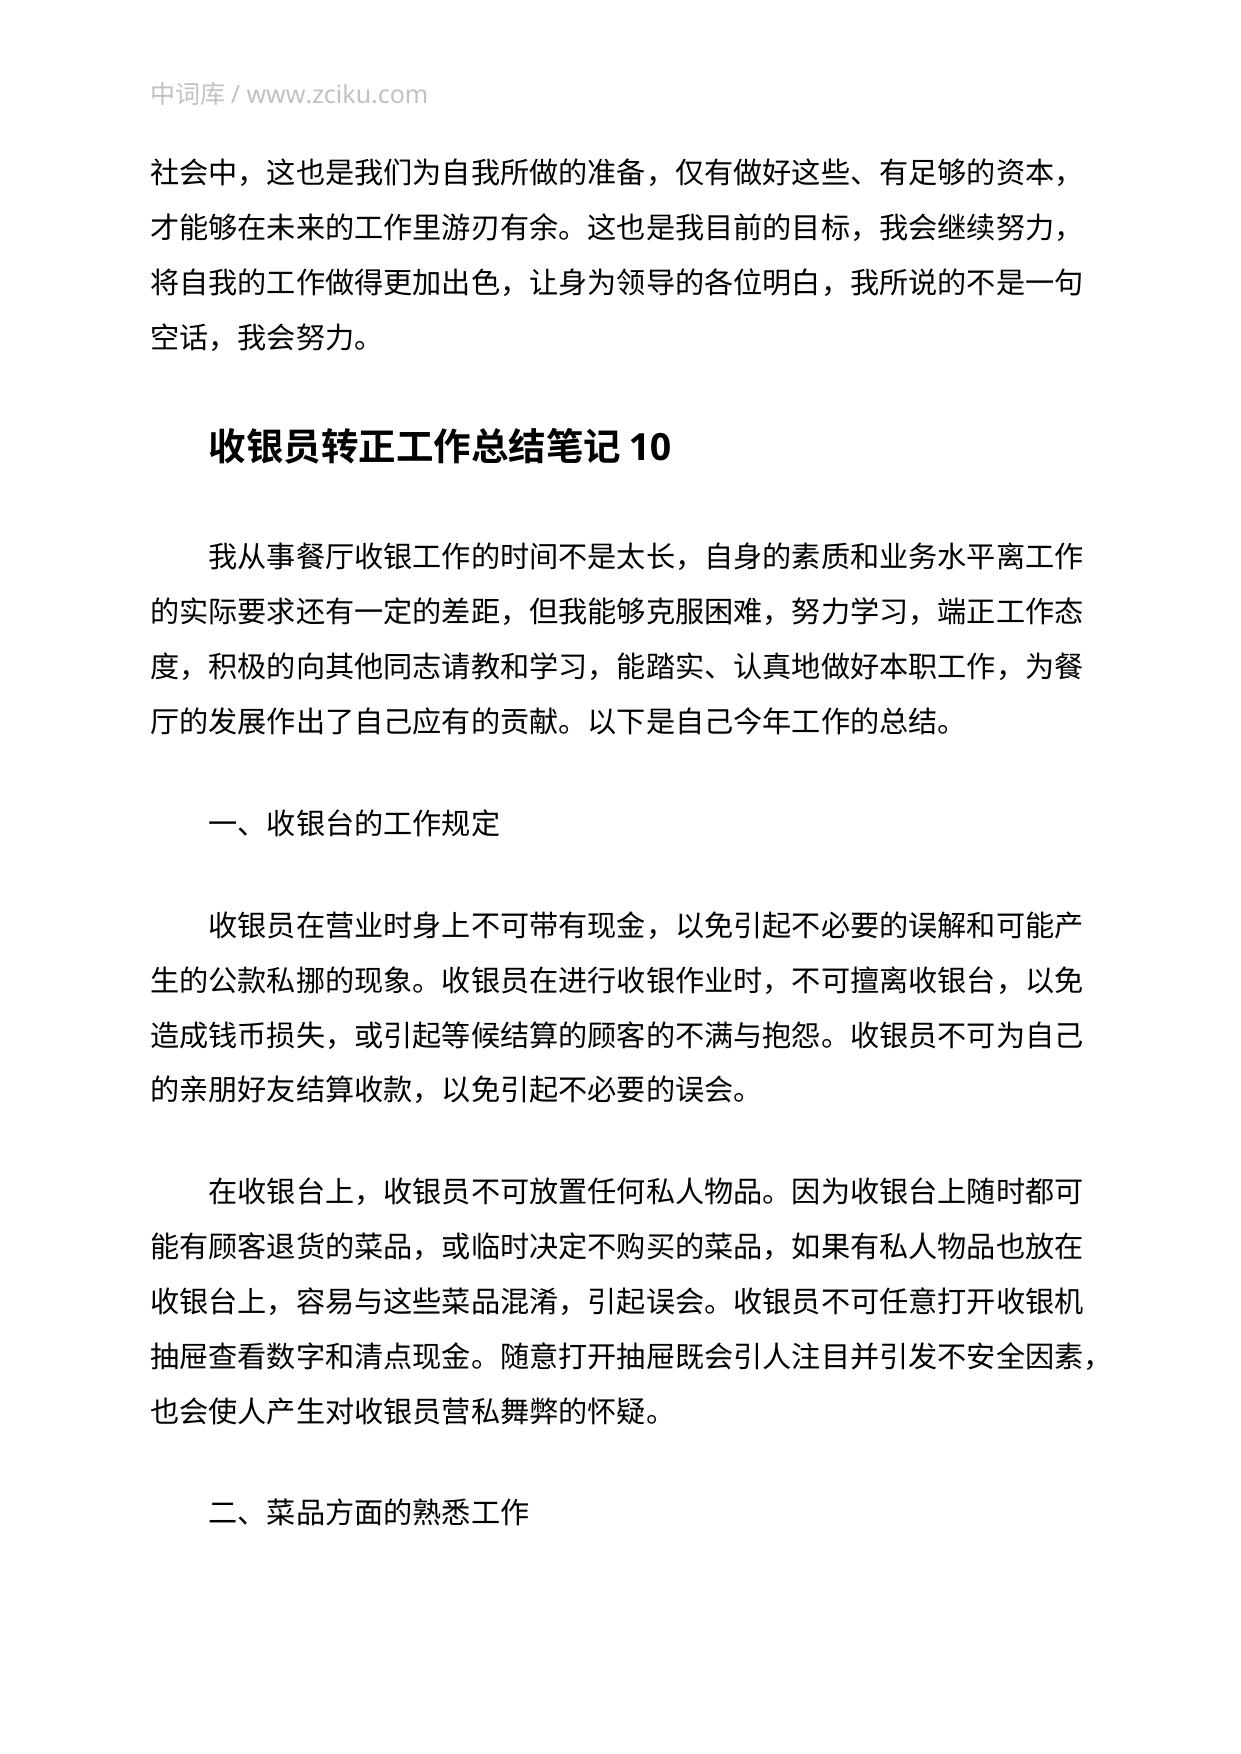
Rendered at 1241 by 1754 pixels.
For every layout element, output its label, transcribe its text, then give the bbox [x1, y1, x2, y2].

text 收银员在营业时身上不可带有现金，以免引起不必要的误解和可能产生的公款私挪的现象。收银员在进行收银作业时，不可擅离收银台，以免造成钱币损失，或引起等候结算的顾客的不满与抱怨。收银员不可为自己的亲朋好友结算收款，以免引起不必要的误会。 [150, 902, 1090, 1109]
text 在收银台上，收银员不可放置任何私人物品。因为收银台上随时都可能有顾客退货的菜品，或临时决定不购买的菜品，如果有私人物品也放在收银台上，容易与这些菜品混淆，引起误会。收银员不可任意打开收银机抽屉查看数字和清点现金。随意打开抽屉既会引人注目并引发不安全因素，也会使人产生对收银员营私舞弊的怀疑。 [150, 1169, 1090, 1431]
text 一、收银台的工作规定 [150, 801, 1090, 843]
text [150, 150, 1090, 357]
text 我从事餐厅收银工作的时间不是太长，自身的素质和业务水平离工作的实际要求还有一定的差距，但我能够克服困难，努力学习，端正工作态度，积极的向其他同志请教和学习，能踏实、认真地做好本职工作，为餐厅的发展作出了自己应有的贡献。以下是自己今年工作的总结。 [150, 534, 1090, 741]
text 收银员转正工作总结笔记10 [150, 416, 1090, 471]
text 二、菜品方面的熟悉工作 [150, 1490, 1090, 1532]
